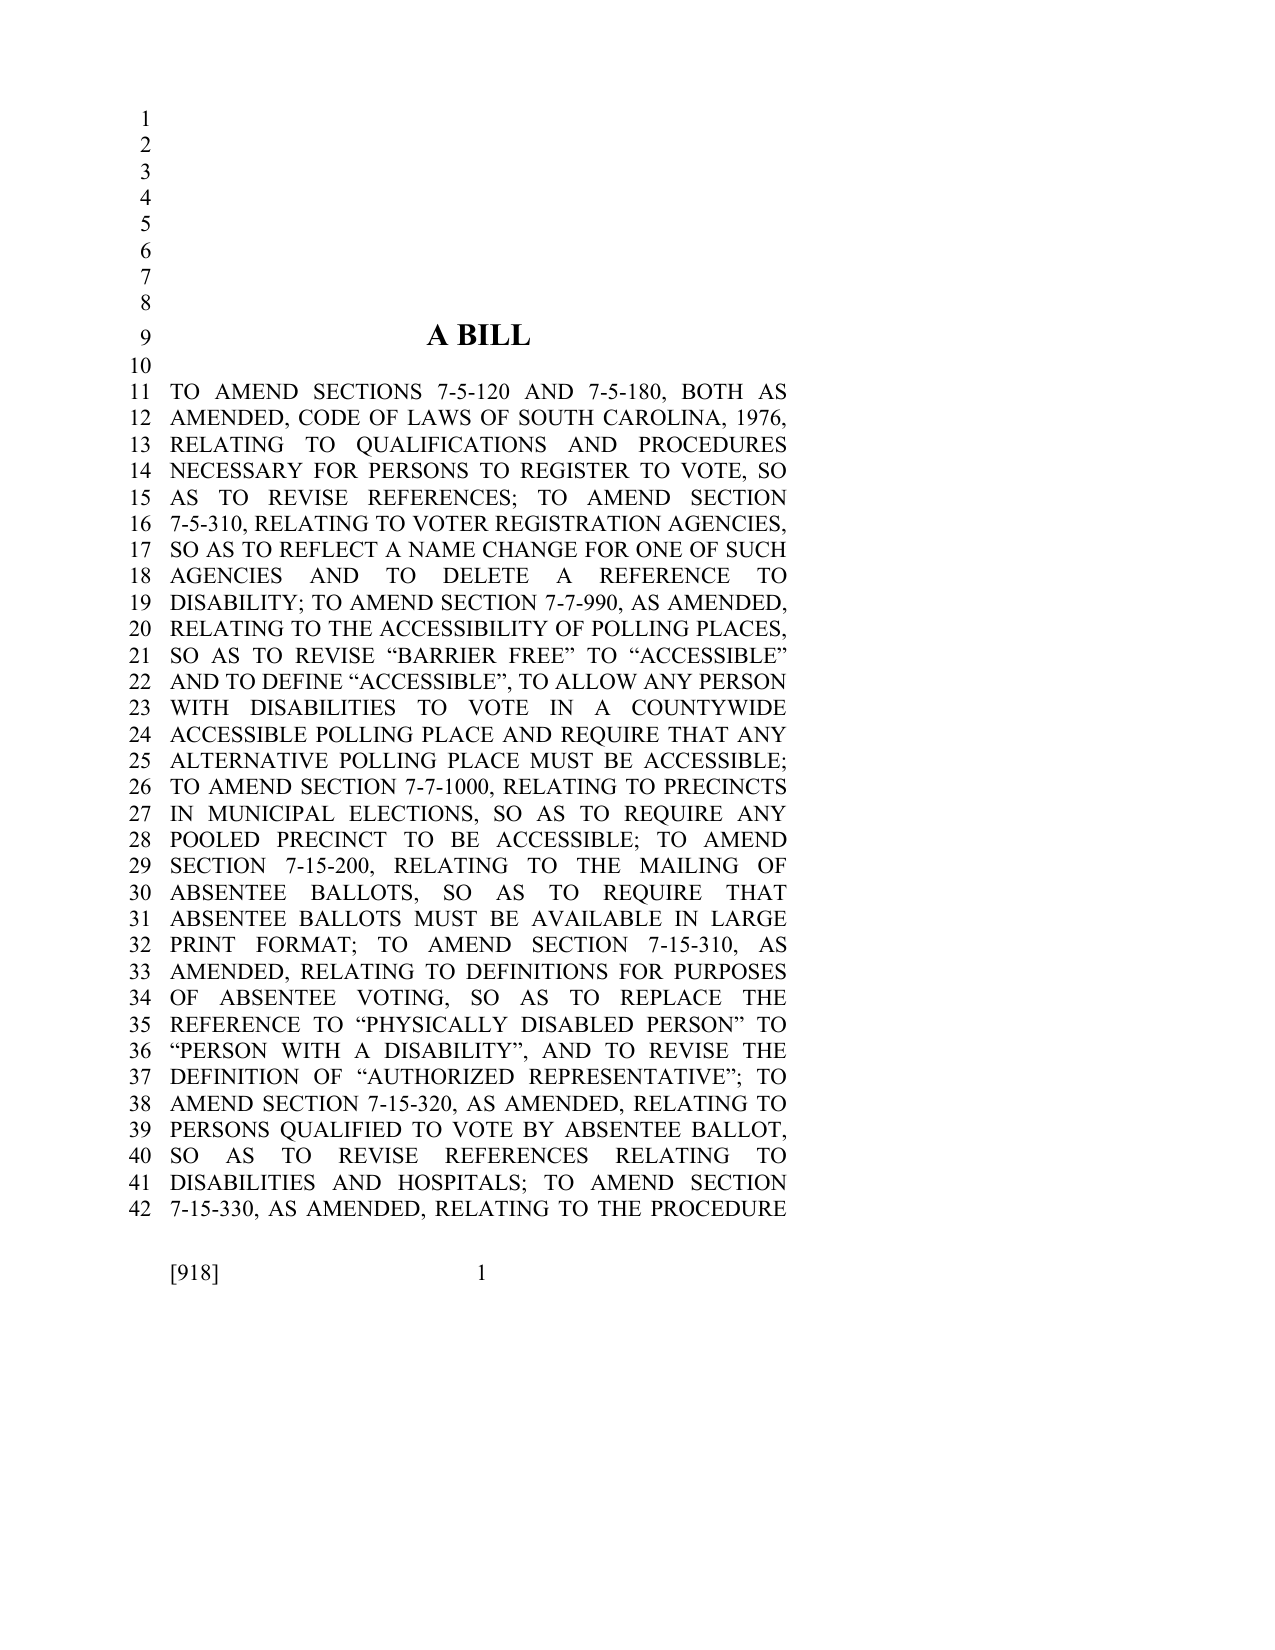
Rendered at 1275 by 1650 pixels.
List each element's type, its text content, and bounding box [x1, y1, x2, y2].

text A BILL [169, 316, 787, 352]
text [169, 378, 787, 1221]
